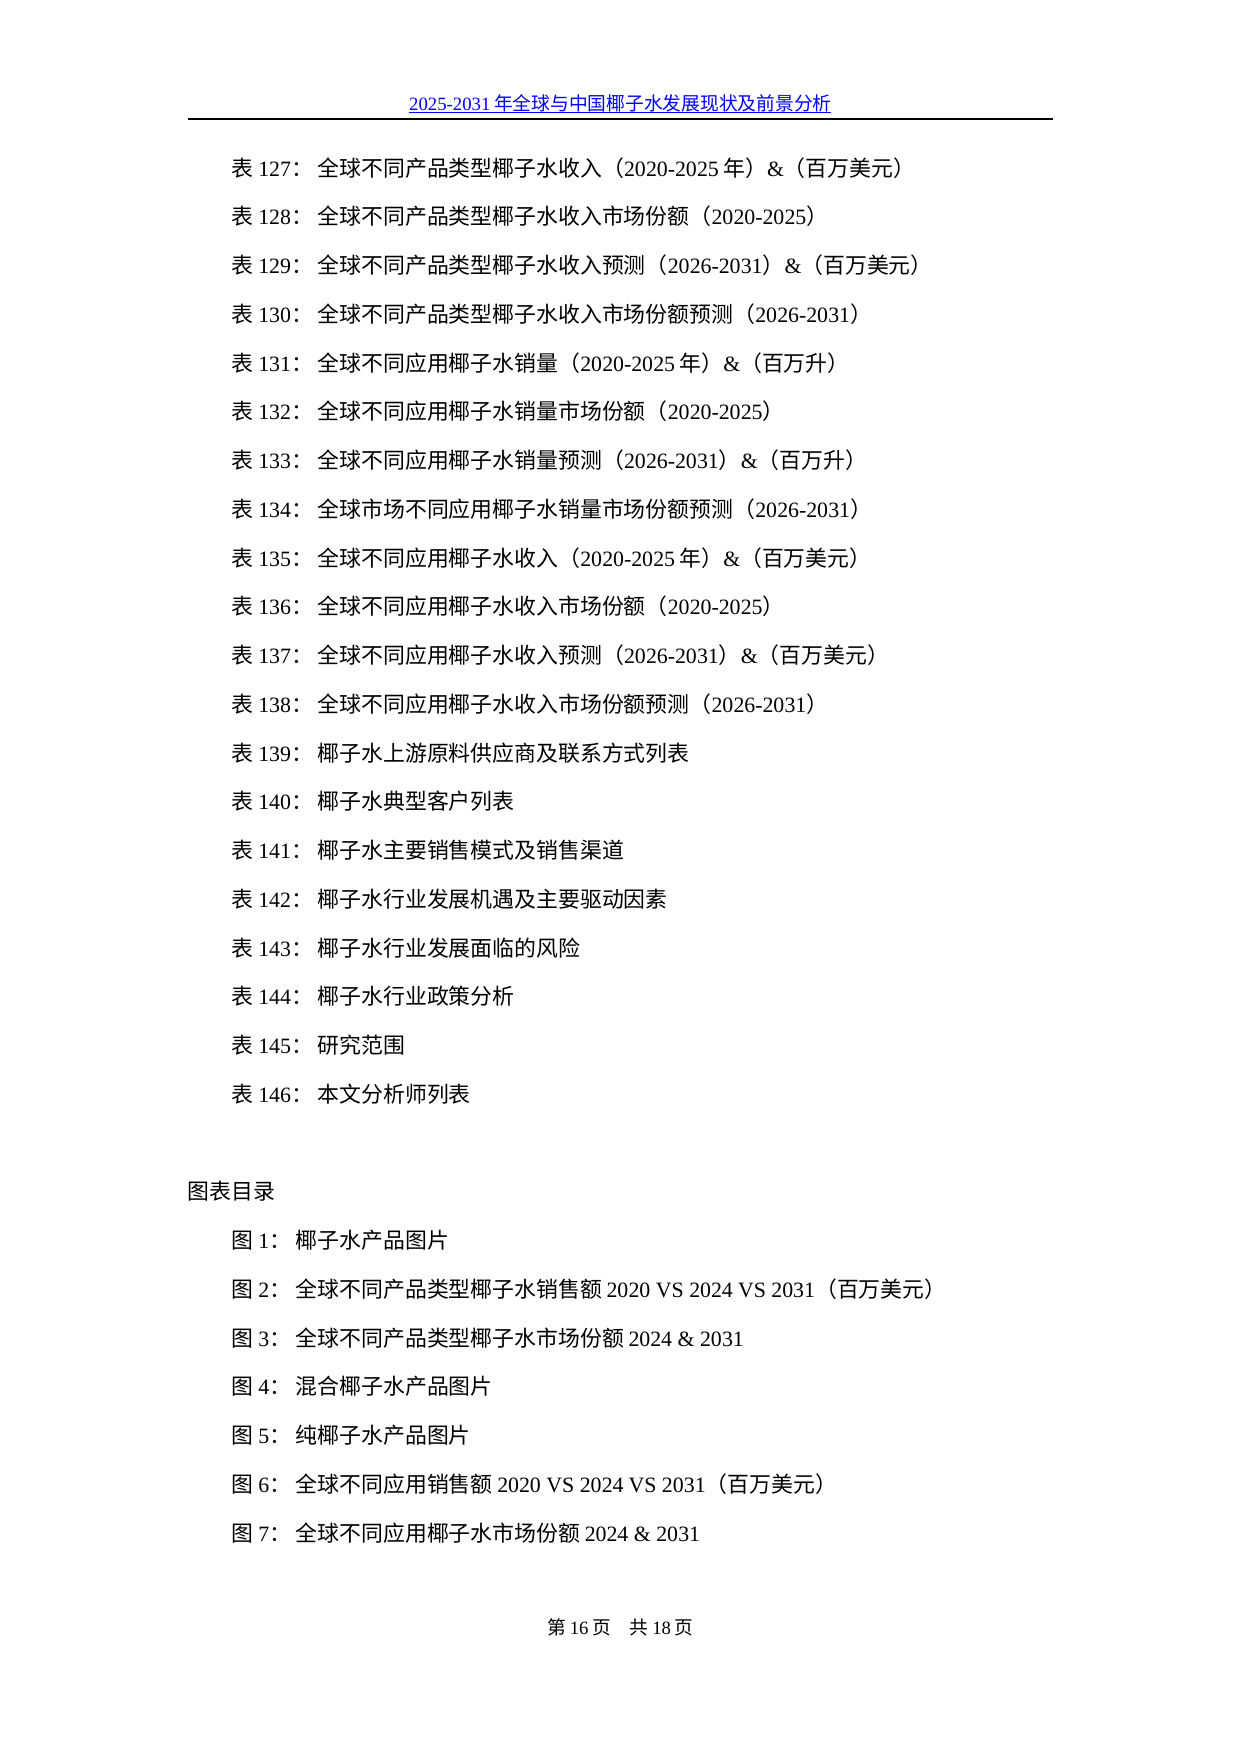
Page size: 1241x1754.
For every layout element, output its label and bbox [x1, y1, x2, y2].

text [187, 150, 1053, 1548]
